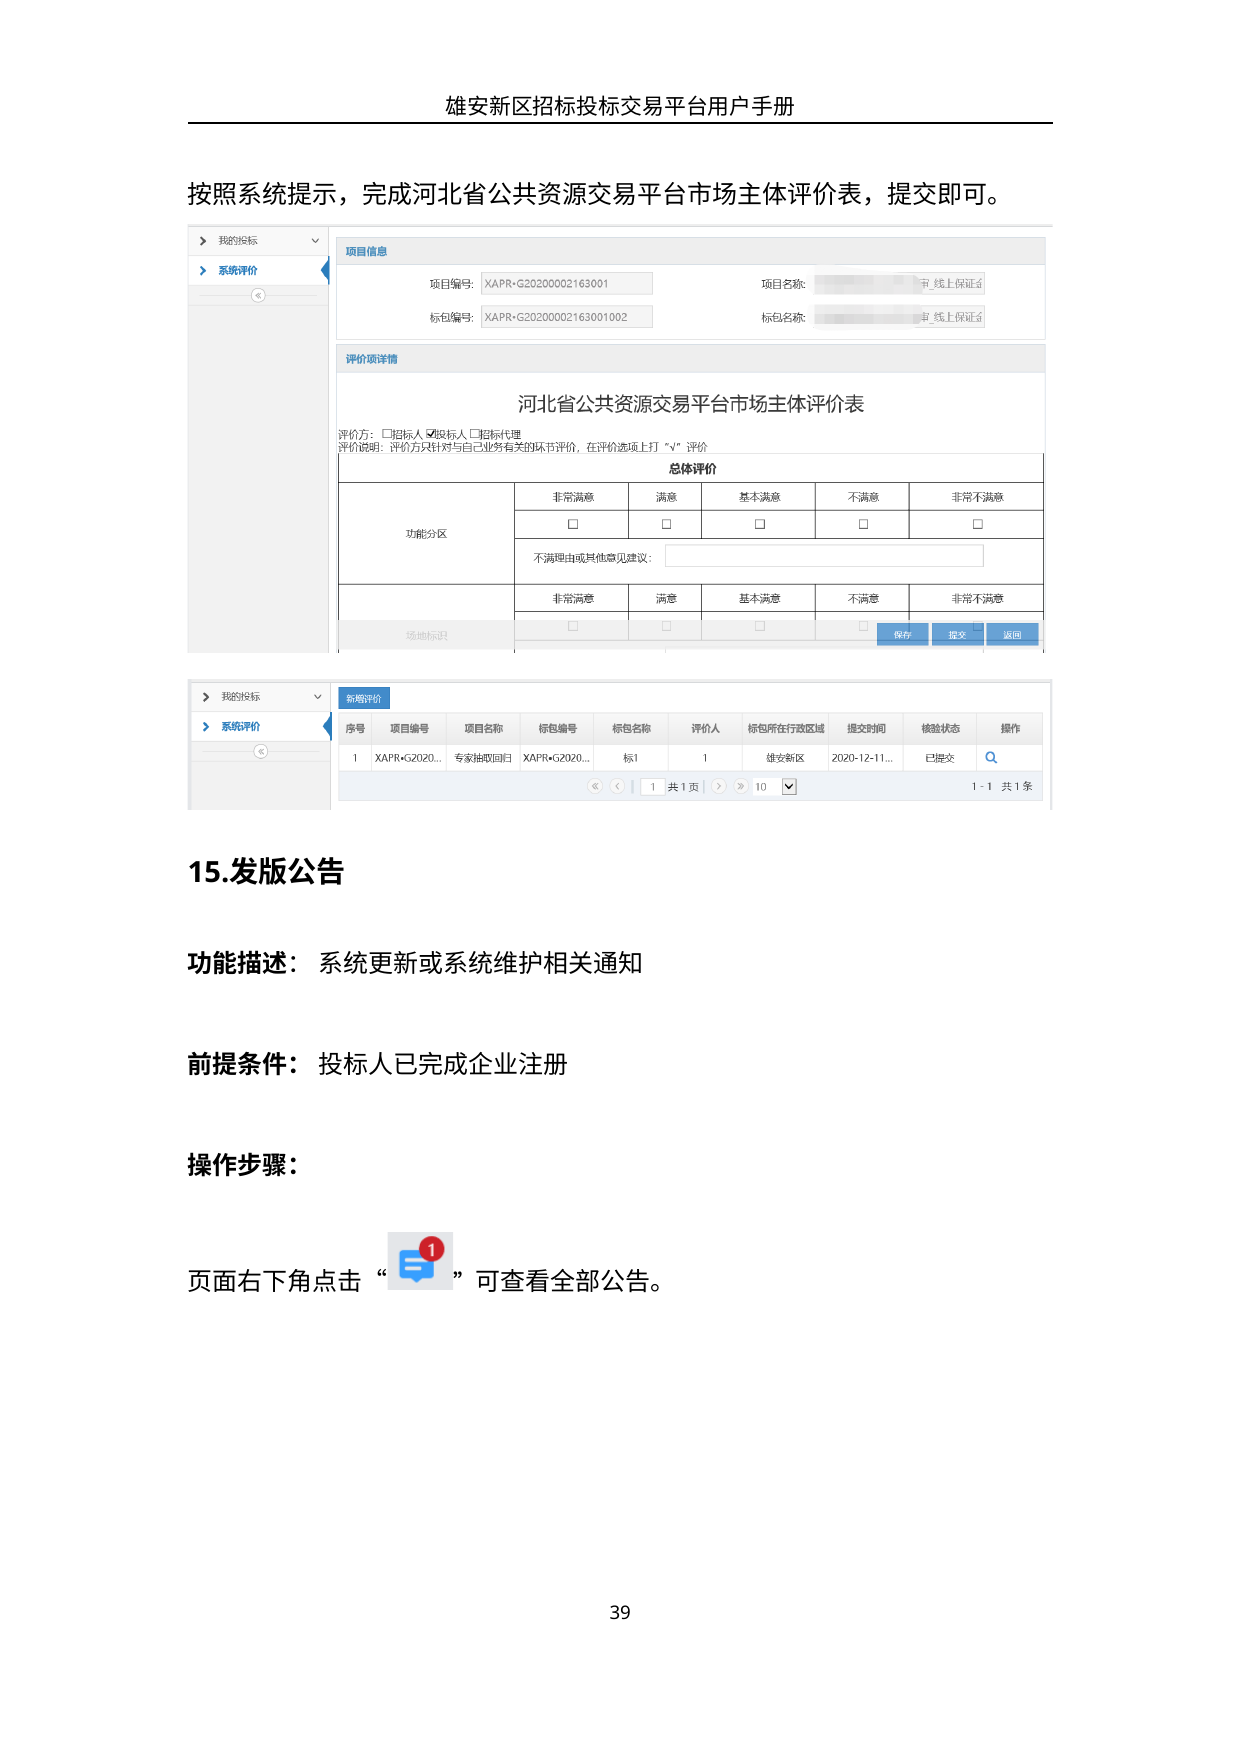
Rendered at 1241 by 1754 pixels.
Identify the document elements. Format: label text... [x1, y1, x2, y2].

text 功能描述： 系统更新或系统维护相关通知 [187, 929, 1053, 994]
picture [387, 1232, 454, 1290]
text 操作步骤： [187, 1131, 1053, 1196]
picture [187, 224, 1053, 653]
text 前提条件： 投标人已完成企业注册 [187, 1030, 1053, 1095]
text 页面右下角点击“”可查看全部公告。 [187, 1233, 1053, 1298]
text 按照系统提示，完成河北省公共资源交易平台市场主体评价表，提交即可。 [187, 160, 1053, 224]
picture [187, 679, 1053, 810]
subtitle 15.发版公告 [187, 837, 1053, 902]
